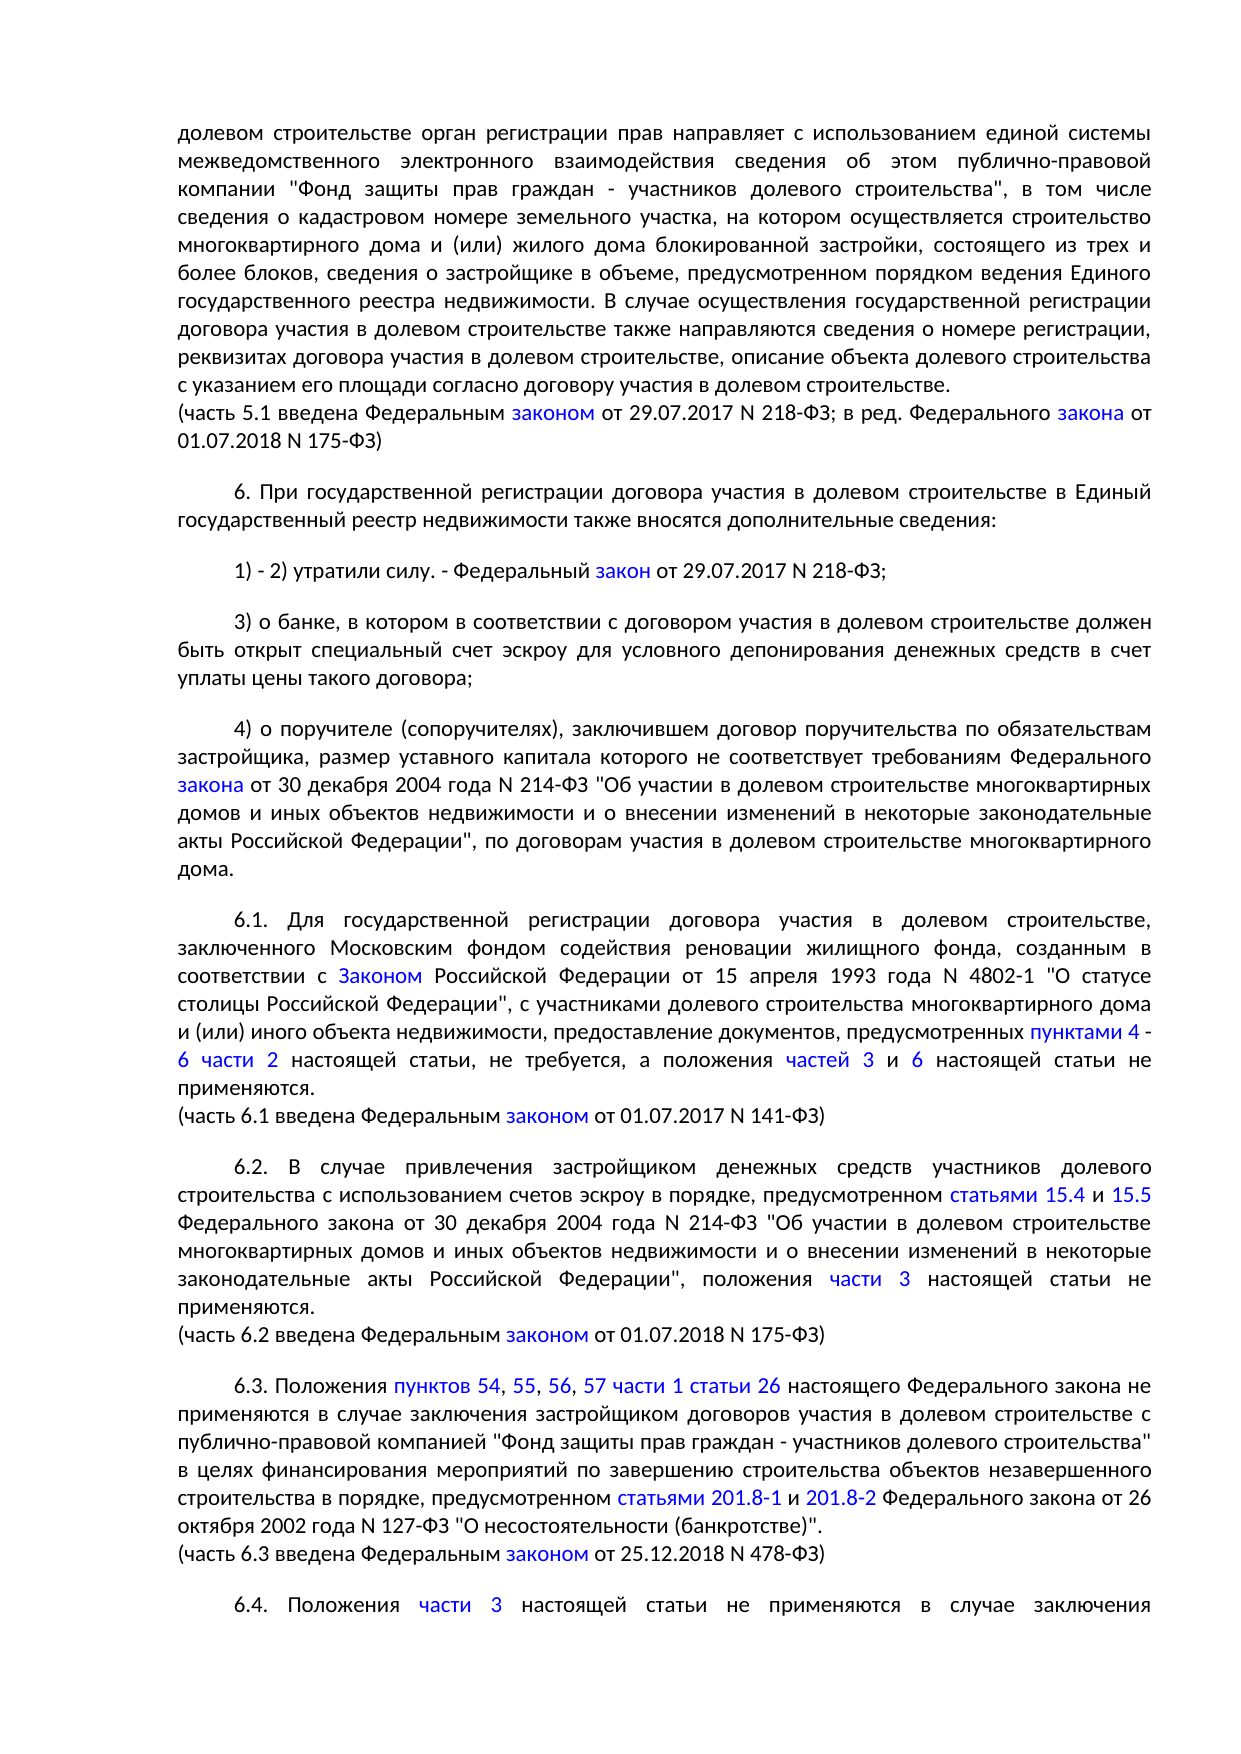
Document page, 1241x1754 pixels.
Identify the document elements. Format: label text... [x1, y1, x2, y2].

text (часть 6.1 введена Федеральным законом от 01.07.2017 N 141-ФЗ) [177, 1101, 1152, 1129]
text 6. При государственной регистрации договора участия в долевом строительстве в Единый государственный реестр недвижимости также вносятся дополнительные сведения: [177, 477, 1152, 533]
text 3) о банке, в котором в соответствии с договором участия в долевом строительстве должен быть открыт специальный счет эскроу для условного депонирования денежных средств в счет уплаты цены такого договора; [177, 607, 1152, 691]
text 6.3. Положения пунктов 54, 55, 56, 57 части 1 статьи 26 настоящего Федерального закона не применяются в случае заключения застройщиком договоров участия в долевом строительстве с публично-правовой компанией "Фонд защиты прав граждан - участников долевого строительства" в целях финансирования мероприятий по завершению строительства объектов незавершенного строительства в порядке, предусмотренном статьями 201.8-1 и 201.8-2 Федерального закона от 26 октября 2002 года N 127-ФЗ "О несостоятельности (банкротстве)". [177, 1371, 1152, 1539]
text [177, 1590, 1152, 1618]
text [177, 118, 1152, 398]
text (часть 6.3 введена Федеральным законом от 25.12.2018 N 478-ФЗ) [177, 1539, 1152, 1567]
text 4) о поручителе (сопоручителях), заключившем договор поручительства по обязательствам застройщика, размер уставного капитала которого не соответствует требованиям Федерального закона от 30 декабря 2004 года N 214-ФЗ "Об участии в долевом строительстве многоквартирных домов и иных объектов недвижимости и о внесении изменений в некоторые законодательные акты Российской Федерации", по договорам участия в долевом строительстве многоквартирного дома. [177, 714, 1152, 882]
text (часть 6.2 введена Федеральным законом от 01.07.2018 N 175-ФЗ) [177, 1320, 1152, 1348]
text 6.2. В случае привлечения застройщиком денежных средств участников долевого строительства с использованием счетов эскроу в порядке, предусмотренном статьями 15.4 и 15.5 Федерального закона от 30 декабря 2004 года N 214-ФЗ "Об участии в долевом строительстве многоквартирных домов и иных объектов недвижимости и о внесении изменений в некоторые законодательные акты Российской Федерации", положения части 3 настоящей статьи не применяются. [177, 1152, 1152, 1320]
text 1) - 2) утратили силу. - Федеральный закон от 29.07.2017 N 218-ФЗ; [177, 556, 1152, 584]
text 6.1. Для государственной регистрации договора участия в долевом строительстве, заключенного Московским фондом содействия реновации жилищного фонда, созданным в соответствии с Законом Российской Федерации от 15 апреля 1993 года N 4802-1 "О статусе столицы Российской Федерации", с участниками долевого строительства многоквартирного дома и (или) иного объекта недвижимости, предоставление документов, предусмотренных пунктами 4 - 6 части 2 настоящей статьи, не требуется, а положения частей 3 и 6 настоящей статьи не применяются. [177, 905, 1152, 1101]
text (часть 5.1 введена Федеральным законом от 29.07.2017 N 218-ФЗ; в ред. Федерального закона от 01.07.2018 N 175-ФЗ) [177, 398, 1152, 454]
